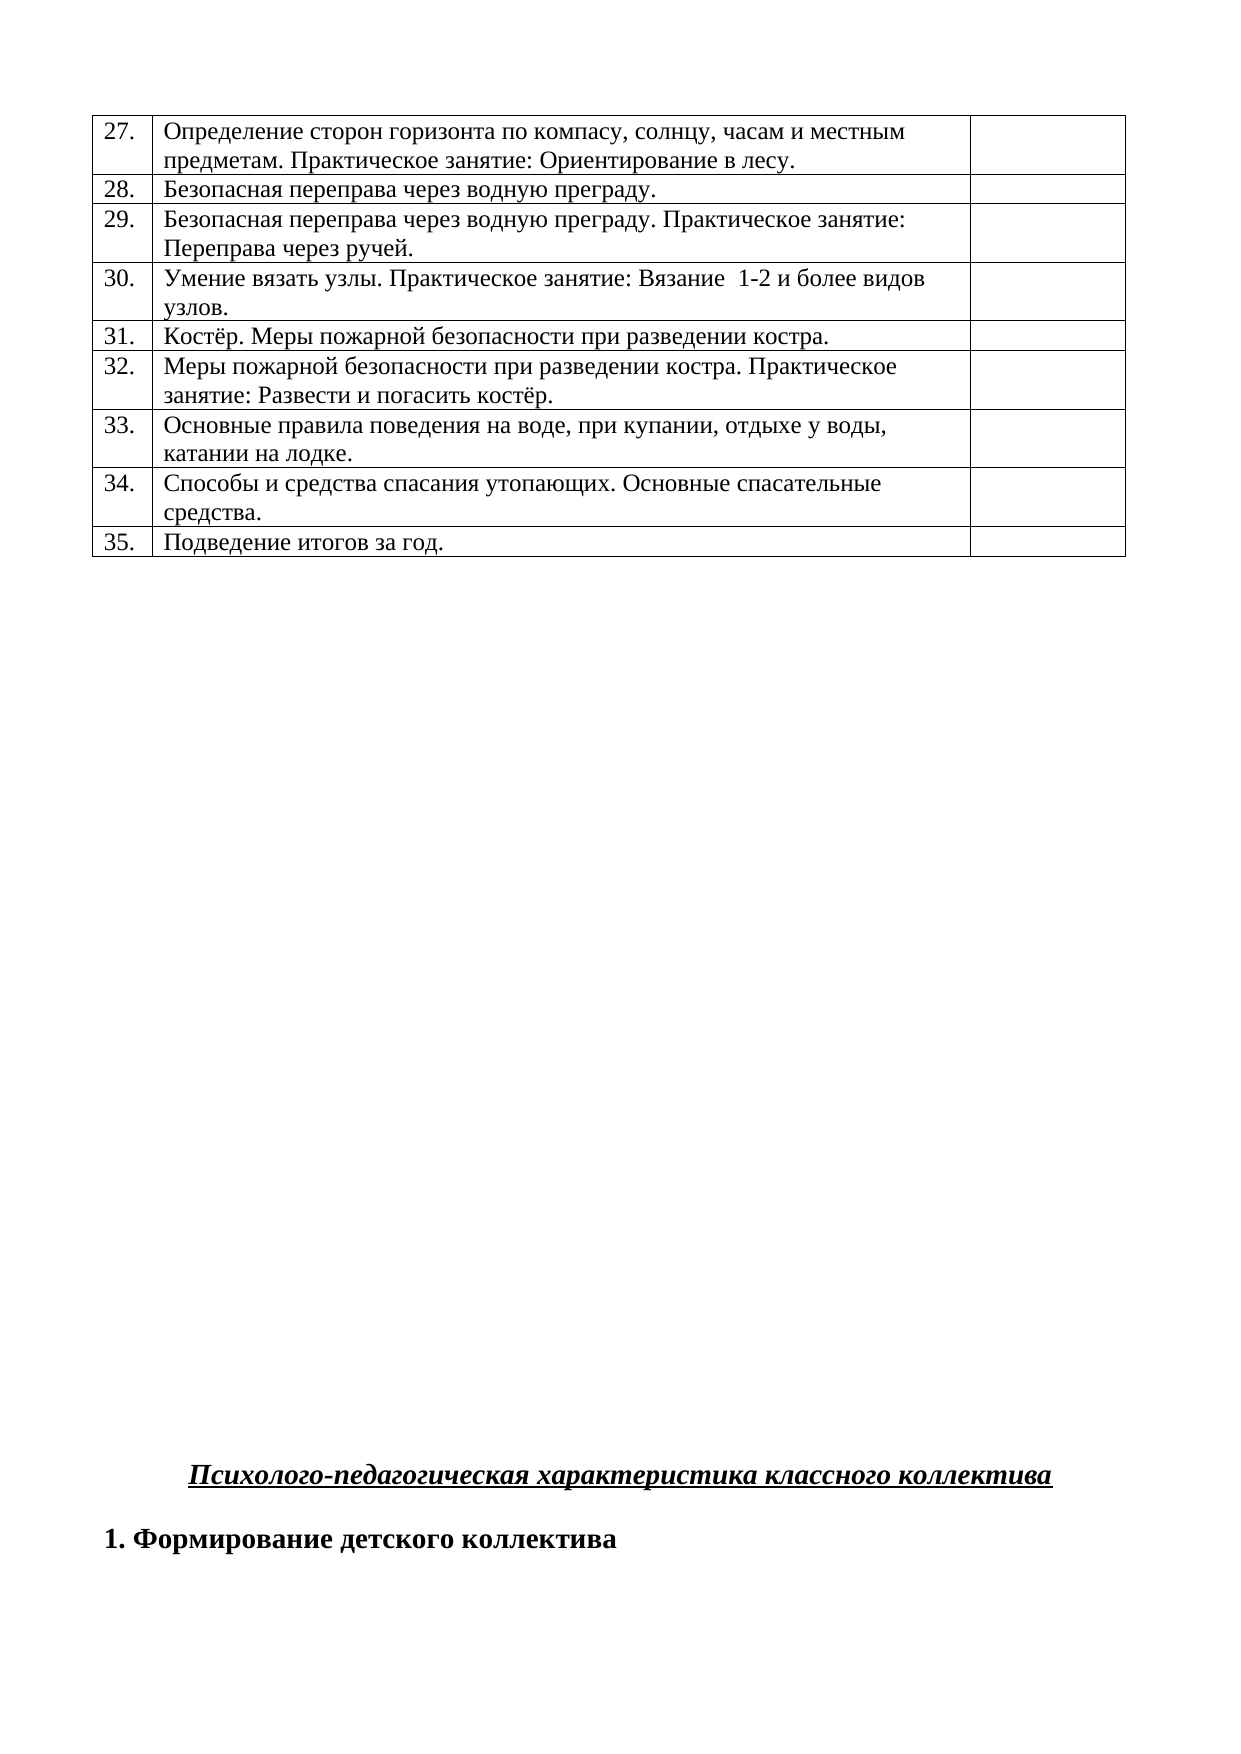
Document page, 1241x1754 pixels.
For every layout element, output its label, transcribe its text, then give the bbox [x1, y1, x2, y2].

table_cell [971, 527, 1125, 556]
table_cell [971, 116, 1125, 173]
table_cell [971, 410, 1125, 467]
table_cell Безопасная переправа через водную преграду. Практическое занятие: Переправа через ручей. [153, 204, 970, 262]
table_cell 34. [93, 468, 152, 526]
table_cell 35. [93, 527, 152, 556]
table_cell [971, 204, 1125, 262]
table_cell Меры пожарной безопасности при разведении костра. Практическое занятие: Развести и погасить костёр. [153, 351, 970, 409]
table_cell [971, 175, 1125, 203]
text 1. Формирование детского коллектива [103, 1522, 1137, 1555]
table_cell [971, 468, 1125, 526]
table_cell 33. [93, 410, 152, 467]
table_cell Определение сторон горизонта по компасу, солнцу, часам и местным предметам. Практическое занятие: Ориентирование в лесу. [153, 116, 970, 173]
table_cell Основные правила поведения на воде, при купании, отдыхе у воды, катании на лодке. [153, 410, 970, 467]
table_cell [971, 351, 1125, 409]
table_cell [971, 263, 1125, 320]
table_cell Умение вязать узлы. Практическое занятие: Вязание 1-2 и более видов узлов. [153, 263, 970, 320]
table_cell 30. [93, 263, 152, 320]
table_cell 32. [93, 351, 152, 409]
table_cell 28. [93, 175, 152, 203]
table_cell 29. [93, 204, 152, 262]
text Психолого-педагогическая характеристика классного коллектива [103, 1457, 1137, 1491]
table_cell Безопасная переправа через водную преграду. [153, 175, 970, 203]
table_cell 31. [93, 321, 152, 350]
table_cell 27. [93, 116, 152, 173]
table_cell Костёр. Меры пожарной безопасности при разведении костра. [153, 321, 970, 350]
table_cell [971, 321, 1125, 350]
table_cell Способы и средства спасания утопающих. Основные спасательные средства. [153, 468, 970, 526]
table_cell Подведение итогов за год. [153, 527, 970, 556]
